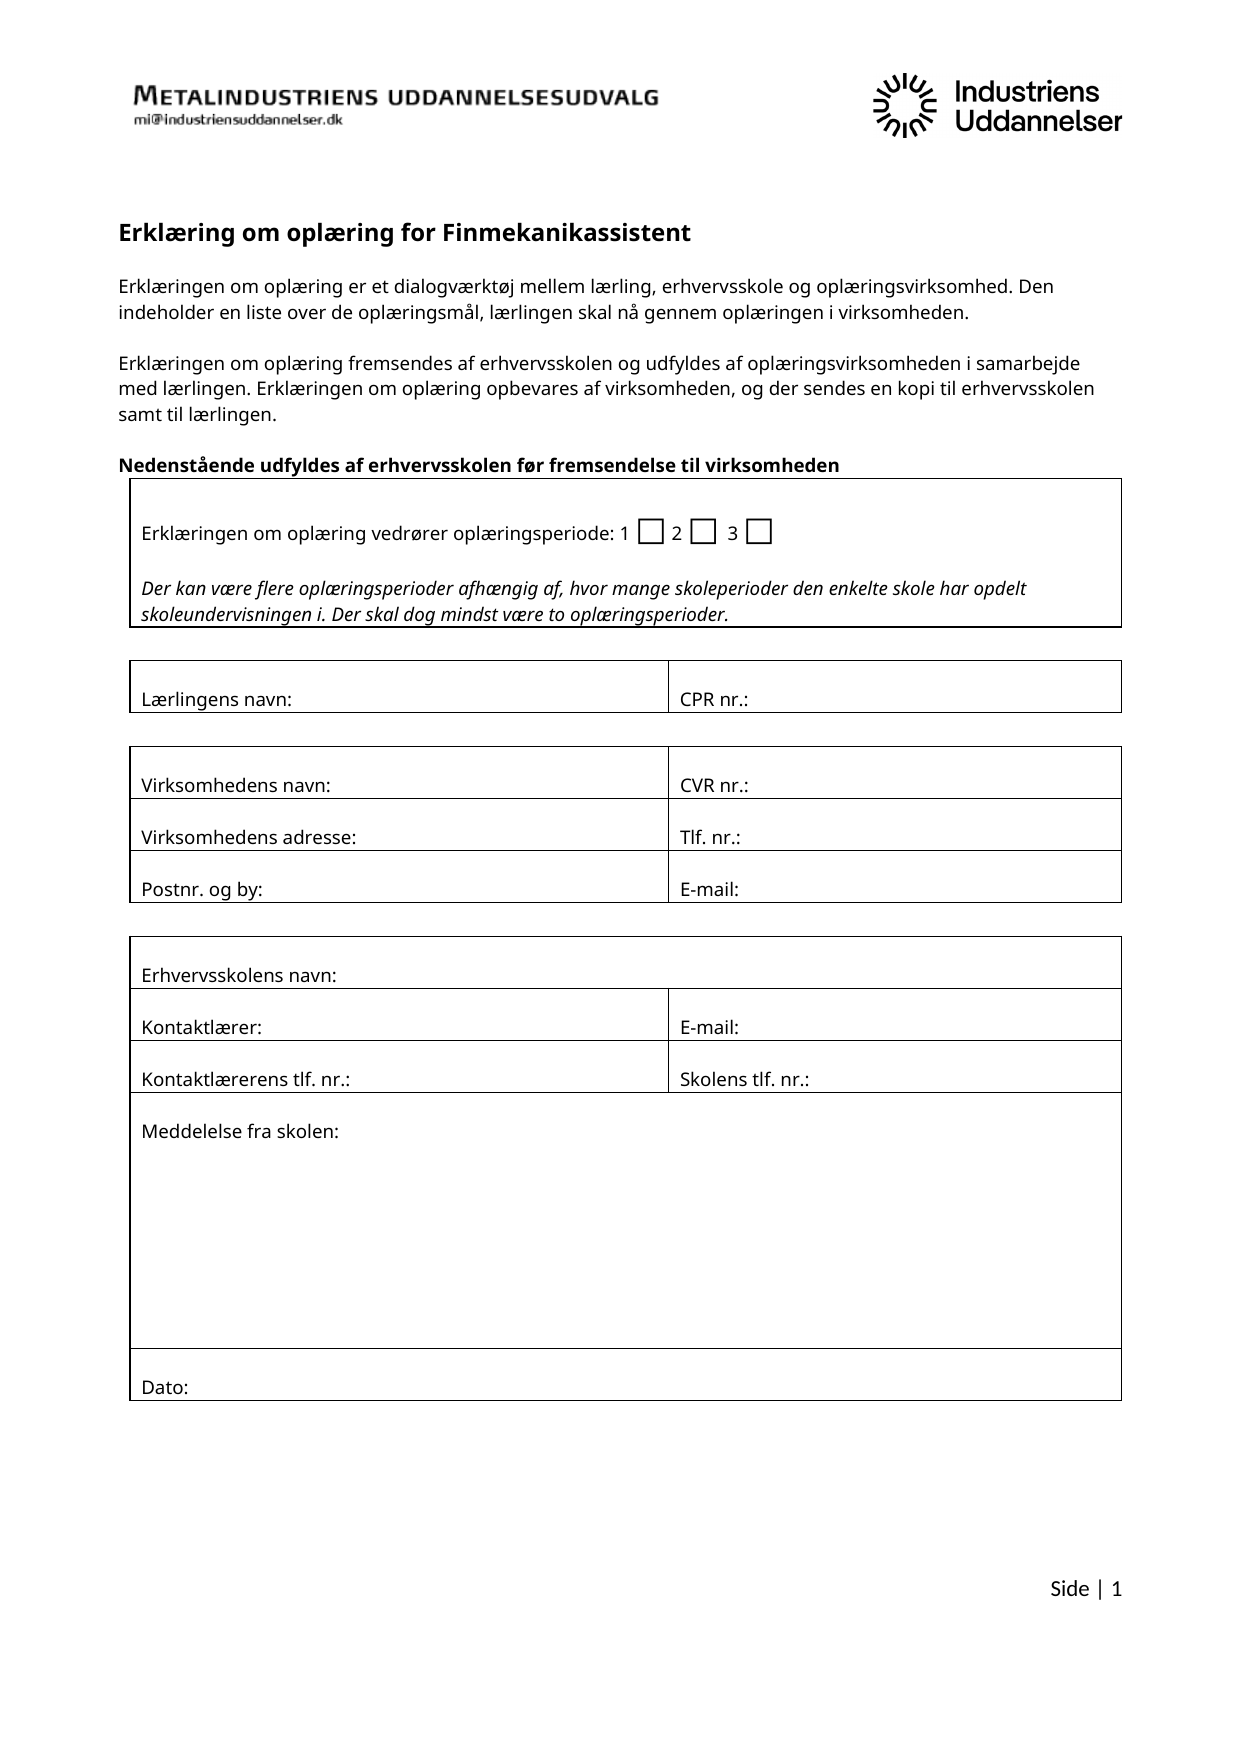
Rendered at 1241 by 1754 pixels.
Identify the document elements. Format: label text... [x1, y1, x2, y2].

table_header Virksomhedens navn: [131, 747, 668, 798]
text Nedenstående udfyldes af erhvervsskolen før fremsendelse til virksomheden [118, 452, 1122, 478]
text Erklæringen om oplæring fremsendes af erhvervsskolen og udfyldes af oplæringsvirksomheden i samarbejde med lærlingen. Erklæringen om oplæring opbevares af virksomheden, og der sendes en kopi til erhvervsskolen samt til lærlingen. [118, 350, 1122, 427]
table_cell Dato: [131, 1349, 1121, 1400]
text Erklæring om oplæring for Finmekanikassistent [118, 216, 1122, 248]
table_cell Meddelelse fra skolen: [131, 1093, 1121, 1348]
picture [873, 73, 1123, 138]
table_cell Postnr. og by: [131, 851, 668, 902]
table_header CPR nr.: [669, 661, 1121, 712]
table_cell E-mail: [669, 851, 1121, 902]
table_header Lærlingens navn: [131, 661, 668, 712]
table_cell Kontaktlærer: [131, 989, 668, 1040]
picture [130, 82, 809, 130]
table_cell Skolens tlf. nr.: [669, 1041, 1121, 1092]
table_cell E-mail: [669, 989, 1121, 1040]
table_header Erklæringen om oplæring vedrører oplæringsperiode: 1 □ 2 □ 3 □ Der kan være flere oplæringsperioder afhængig af, hvor mange skoleperioder den enkelte skole har opdelt skoleundervisningen i. Der skal dog mindst være to oplæringsperioder. [131, 479, 1121, 626]
text Erklæringen om oplæring er et dialogværktøj mellem lærling, erhvervsskole og oplæringsvirksomhed. Den indeholder en liste over de oplæringsmål, lærlingen skal nå gennem oplæringen i virksomheden. [118, 274, 1122, 325]
table_cell Virksomhedens adresse: [131, 799, 668, 850]
table_header Erhvervsskolens navn: [131, 937, 1121, 988]
table_header CVR nr.: [669, 747, 1121, 798]
table_cell Kontaktlærerens tlf. nr.: [131, 1041, 668, 1092]
table_cell Tlf. nr.: [669, 799, 1121, 850]
